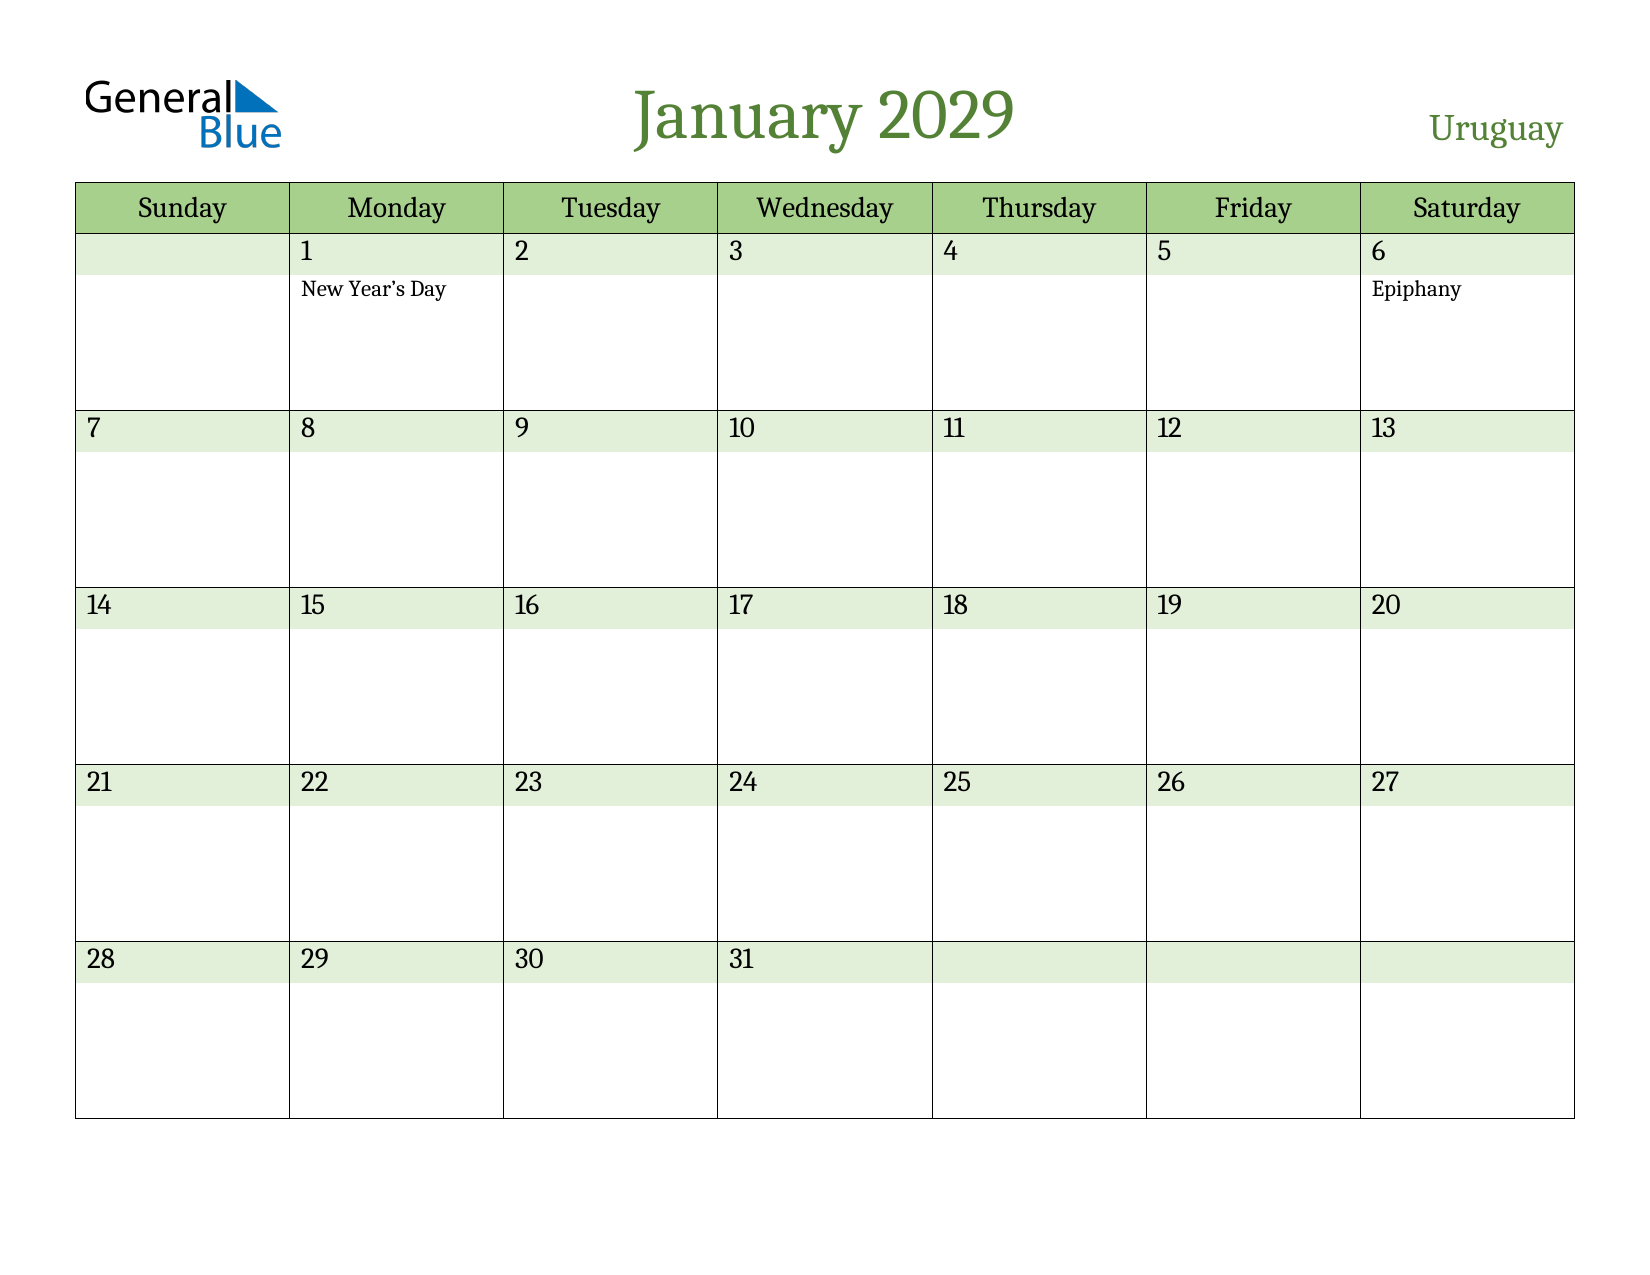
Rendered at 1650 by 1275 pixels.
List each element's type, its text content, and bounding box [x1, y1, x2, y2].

table_cell 4 [933, 234, 1146, 275]
table_cell 16 [504, 588, 717, 629]
table_cell 25 [933, 765, 1146, 806]
table_cell Thursday [933, 183, 1146, 233]
table_cell Saturday [1361, 183, 1574, 233]
table_cell 18 [933, 588, 1146, 629]
table_cell [1147, 452, 1360, 587]
table_cell [504, 275, 717, 410]
table_cell [290, 629, 503, 764]
table_cell [933, 452, 1146, 587]
table_cell Epiphany [1361, 275, 1574, 410]
table_cell 15 [290, 588, 503, 629]
table_cell [1147, 275, 1360, 410]
table_cell [76, 452, 289, 587]
table_cell 17 [718, 588, 932, 629]
table_cell [718, 983, 932, 1118]
table_cell [1147, 629, 1360, 764]
table_cell [504, 806, 717, 941]
table_cell [504, 629, 717, 764]
table_cell 14 [76, 588, 289, 629]
table_cell [1147, 806, 1360, 941]
table_cell 12 [1147, 411, 1360, 452]
table_cell 27 [1361, 765, 1574, 806]
table_cell 10 [718, 411, 932, 452]
table_cell Sunday [76, 183, 289, 233]
table_cell [1361, 452, 1574, 587]
table_header [76, 75, 503, 182]
table_cell Wednesday [718, 183, 932, 233]
table_cell [76, 275, 289, 410]
table_cell 7 [76, 411, 289, 452]
table_cell 2 [504, 234, 717, 275]
table_cell [76, 806, 289, 941]
table_cell Tuesday [504, 183, 717, 233]
table_cell [718, 452, 932, 587]
table_cell Friday [1147, 183, 1360, 233]
table_cell Monday [290, 183, 503, 233]
table_cell 31 [718, 942, 932, 983]
table_cell 9 [504, 411, 717, 452]
table_cell [933, 983, 1146, 1118]
table_cell 26 [1147, 765, 1360, 806]
table_cell 24 [718, 765, 932, 806]
table_cell [1361, 983, 1574, 1118]
table_cell [76, 983, 289, 1118]
table_cell [933, 275, 1146, 410]
table_cell 20 [1361, 588, 1574, 629]
table_cell 13 [1361, 411, 1574, 452]
table_cell [290, 806, 503, 941]
table_cell [76, 234, 289, 275]
table_cell 29 [290, 942, 503, 983]
table_cell 1 [290, 234, 503, 275]
table_cell New Year’s Day [290, 275, 503, 410]
table_cell [933, 942, 1146, 983]
table_cell [504, 983, 717, 1118]
table_cell 6 [1361, 234, 1574, 275]
table_cell [1361, 806, 1574, 941]
table_cell [76, 629, 289, 764]
table_cell [1361, 629, 1574, 764]
table_cell [290, 452, 503, 587]
table_cell 30 [504, 942, 717, 983]
table_cell 19 [1147, 588, 1360, 629]
table_cell 28 [76, 942, 289, 983]
table_header Uruguay [1146, 75, 1574, 182]
picture [86, 80, 281, 148]
table_cell 11 [933, 411, 1146, 452]
table_cell 8 [290, 411, 503, 452]
table_cell [718, 275, 932, 410]
table_cell [290, 983, 503, 1118]
table_cell 21 [76, 765, 289, 806]
table_cell 5 [1147, 234, 1360, 275]
table_cell [933, 629, 1146, 764]
table_cell [1361, 942, 1574, 983]
table_cell [933, 806, 1146, 941]
table_cell [718, 629, 932, 764]
table_cell [504, 452, 717, 587]
table_cell 3 [718, 234, 932, 275]
table_cell [1147, 983, 1360, 1118]
table_cell 23 [504, 765, 717, 806]
table_cell [1147, 942, 1360, 983]
table_cell [718, 806, 932, 941]
table_cell 22 [290, 765, 503, 806]
table_header January 2029 [504, 75, 1146, 182]
